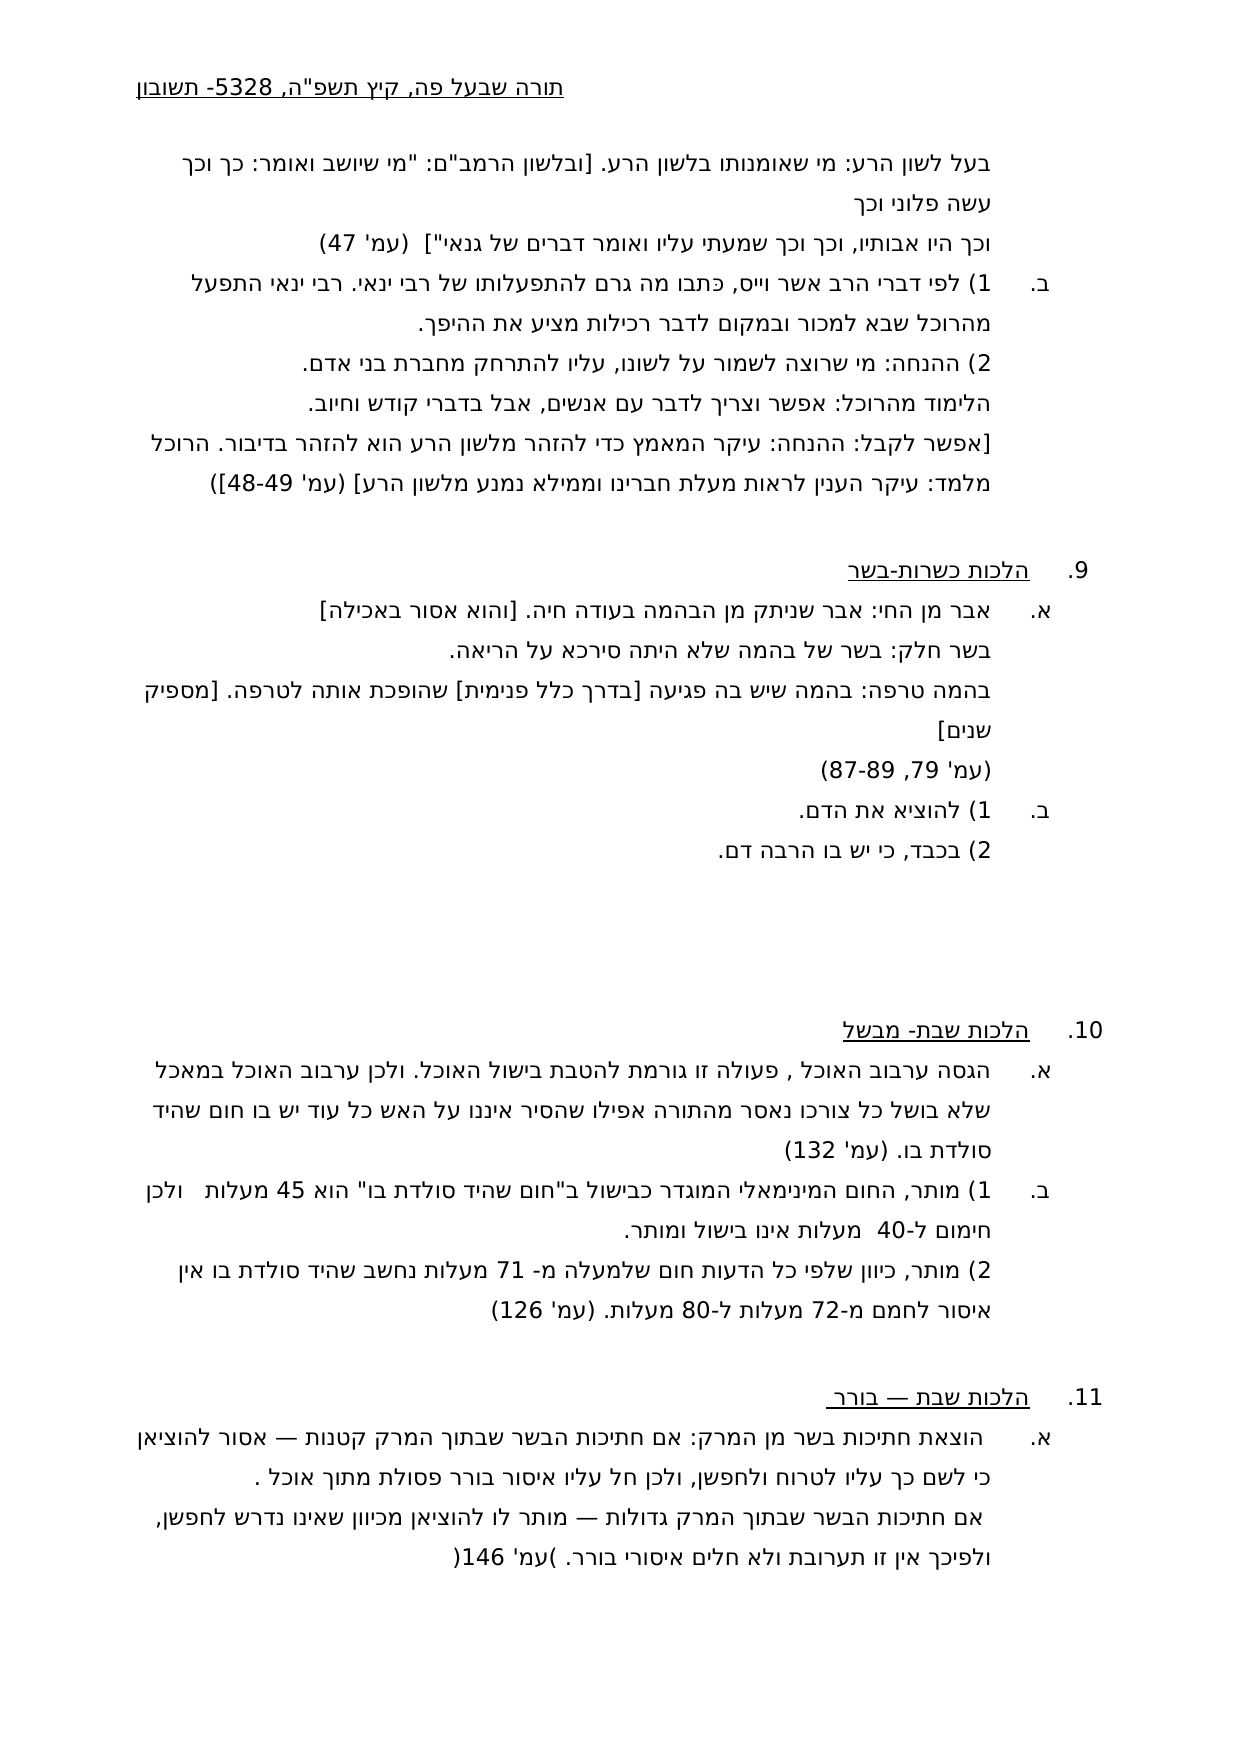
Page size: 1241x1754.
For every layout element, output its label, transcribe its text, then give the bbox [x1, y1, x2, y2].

list 2) ההנחה: מי שרוצה לשמור על לשונו, עליו להתרחק מחברת בני אדם. [136, 350, 992, 377]
list 2) מותר, כיוון שלפי כל הדעות חום שלמעלה מ- 71 מעלות נחשב שהיד סולדת בו אין איסור לחמם מ-72 מעלות ל-80 מעלות. (עמ' 126) [136, 1257, 992, 1324]
list 1) להוציא את הדם. [136, 797, 1029, 823]
list הגסה ערבוב האוכל , פעולה זו גורמת להטבת בישול האוכל. ולכן ערבוב האוכל במאכל שלא בושל כל צורכו נאסר מהתורה אפילו שהסיר איננו על האש כל עוד יש בו חום שהיד סולדת בו. (עמ' 132) [136, 1057, 1029, 1164]
list הלכות שבת — בורר [136, 1384, 1067, 1411]
list אם חתיכות הבשר שבתוך המרק גדולות — מותר לו להוציאן מכיוון שאינו נדרש לחפשן, ולפיכך אין זו תערובת ולא חלים איסורי בורר. )עמ' 146( [136, 1504, 992, 1571]
list 2) בכבד, כי יש בו הרבה דם. [136, 837, 992, 863]
list הלימוד מהרוכל: אפשר וצריך לדבר עם אנשים, אבל בדברי קודש וחיוב. [136, 390, 992, 417]
list בשר חלק: בשר של בהמה שלא היתה סירכא על הריאה. [136, 637, 992, 663]
list (עמ' 79, 87-89) [136, 757, 992, 783]
list 1) מותר, החום המינימאלי המוגדר כבישול ב"חום שהיד סולדת בו" הוא 45 מעלות ולכן חימום ל-40 מעלות אינו בישול ומותר. [136, 1177, 1029, 1244]
list 1) לפי דברי הרב אשר וייס, כּתבו מה גרם להתפעלותו של רבי ינאי. רבי ינאי התפעל מהרוכל שבא למכור ובמקום לדבר רכילות מציע את ההיפך. [136, 270, 1029, 337]
list בעל לשון הרע: מי שאומנותו בלשון הרע. [ובלשון הרמב"ם: "מי שיושב ואומר: כך וכך עשה פלוני וכך [136, 150, 992, 217]
list הלכות שבת- מבשל [136, 1017, 1067, 1044]
list בהמה טרפה: בהמה שיש בה פגיעה [בדרך כלל פנימית] שהופכת אותה לטרפה. [מספיק שנים] [136, 677, 992, 743]
list הוצאת חתיכות בשר מן המרק: אם חתיכות הבשר שבתוך המרק קטנות — אסור להוציאן כי לשם כך עליו לטרוח ולחפשן, ולכן חל עליו איסור בורר פסולת מתוך אוכל . [136, 1424, 1029, 1491]
list הלכות כשרות-בשר [136, 557, 1067, 583]
list וכך היו אבותיו, וכך וכך שמעתי עליו ואומר דברים של גנאי"] (עמ' 47) [136, 230, 992, 257]
list [אפשר לקבל: ההנחה: עיקר המאמץ כדי להזהר מלשון הרע הוא להזהר בדיבור. הרוכל מלמד: עיקר הענין לראות מעלת חברינו וממילא נמנע מלשון הרע] (עמ' 48-49]) [136, 430, 992, 497]
list אבר מן החי: אבר שניתק מן הבהמה בעודה חיה. [והוא אסור באכילה] [136, 597, 1029, 623]
